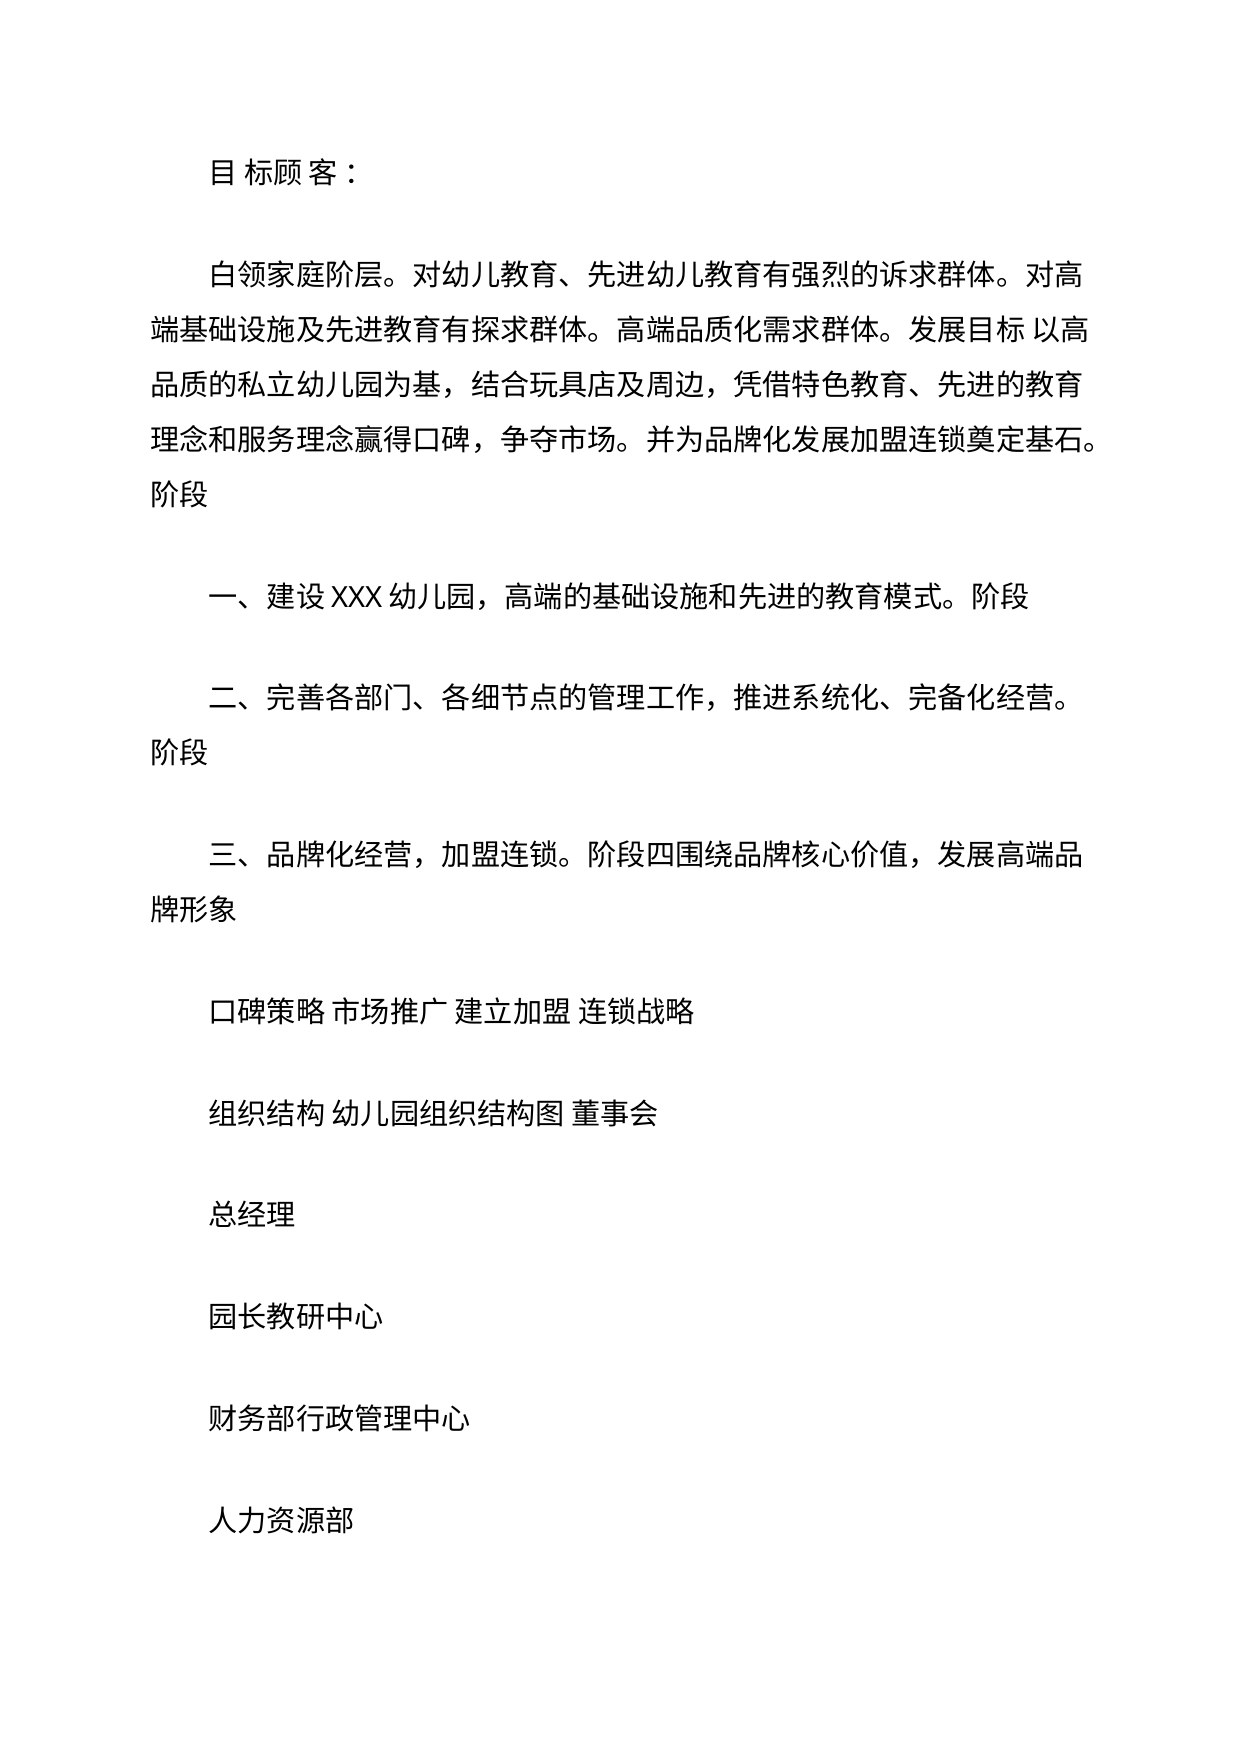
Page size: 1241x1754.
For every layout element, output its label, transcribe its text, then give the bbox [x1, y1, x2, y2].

text 总经理 [150, 1192, 1090, 1234]
text 一、建设XXX幼儿园，高端的基础设施和先进的教育模式。阶段 [150, 573, 1090, 616]
text 三、品牌化经营，加盟连锁。阶段四围绕品牌核心价值，发展高端品牌形象 [150, 832, 1090, 929]
text 目 标顾 客 ： [150, 150, 1090, 192]
text 二、完善各部门、各细节点的管理工作，推进系统化、完备化经营。阶段 [150, 675, 1090, 772]
text 人力资源部 [150, 1497, 1090, 1539]
text 组织结构 幼儿园组织结构图 董事会 [150, 1090, 1090, 1132]
text 白领家庭阶层。对幼儿教育、先进幼儿教育有强烈的诉求群体。对高端基础设施及先进教育有探求群体。高端品质化需求群体。发展目标 以高品质的私立幼儿园为基，结合玩具店及周边，凭借特色教育、先进的教育理念和服务理念赢得口碑，争夺市场。并为品牌化发展加盟连锁奠定基石。阶段 [150, 252, 1090, 514]
text 口碑策略 市场推广 建立加盟 连锁战略 [150, 988, 1090, 1031]
text 财务部行政管理中心 [150, 1396, 1090, 1438]
text 园长教研中心 [150, 1294, 1090, 1336]
